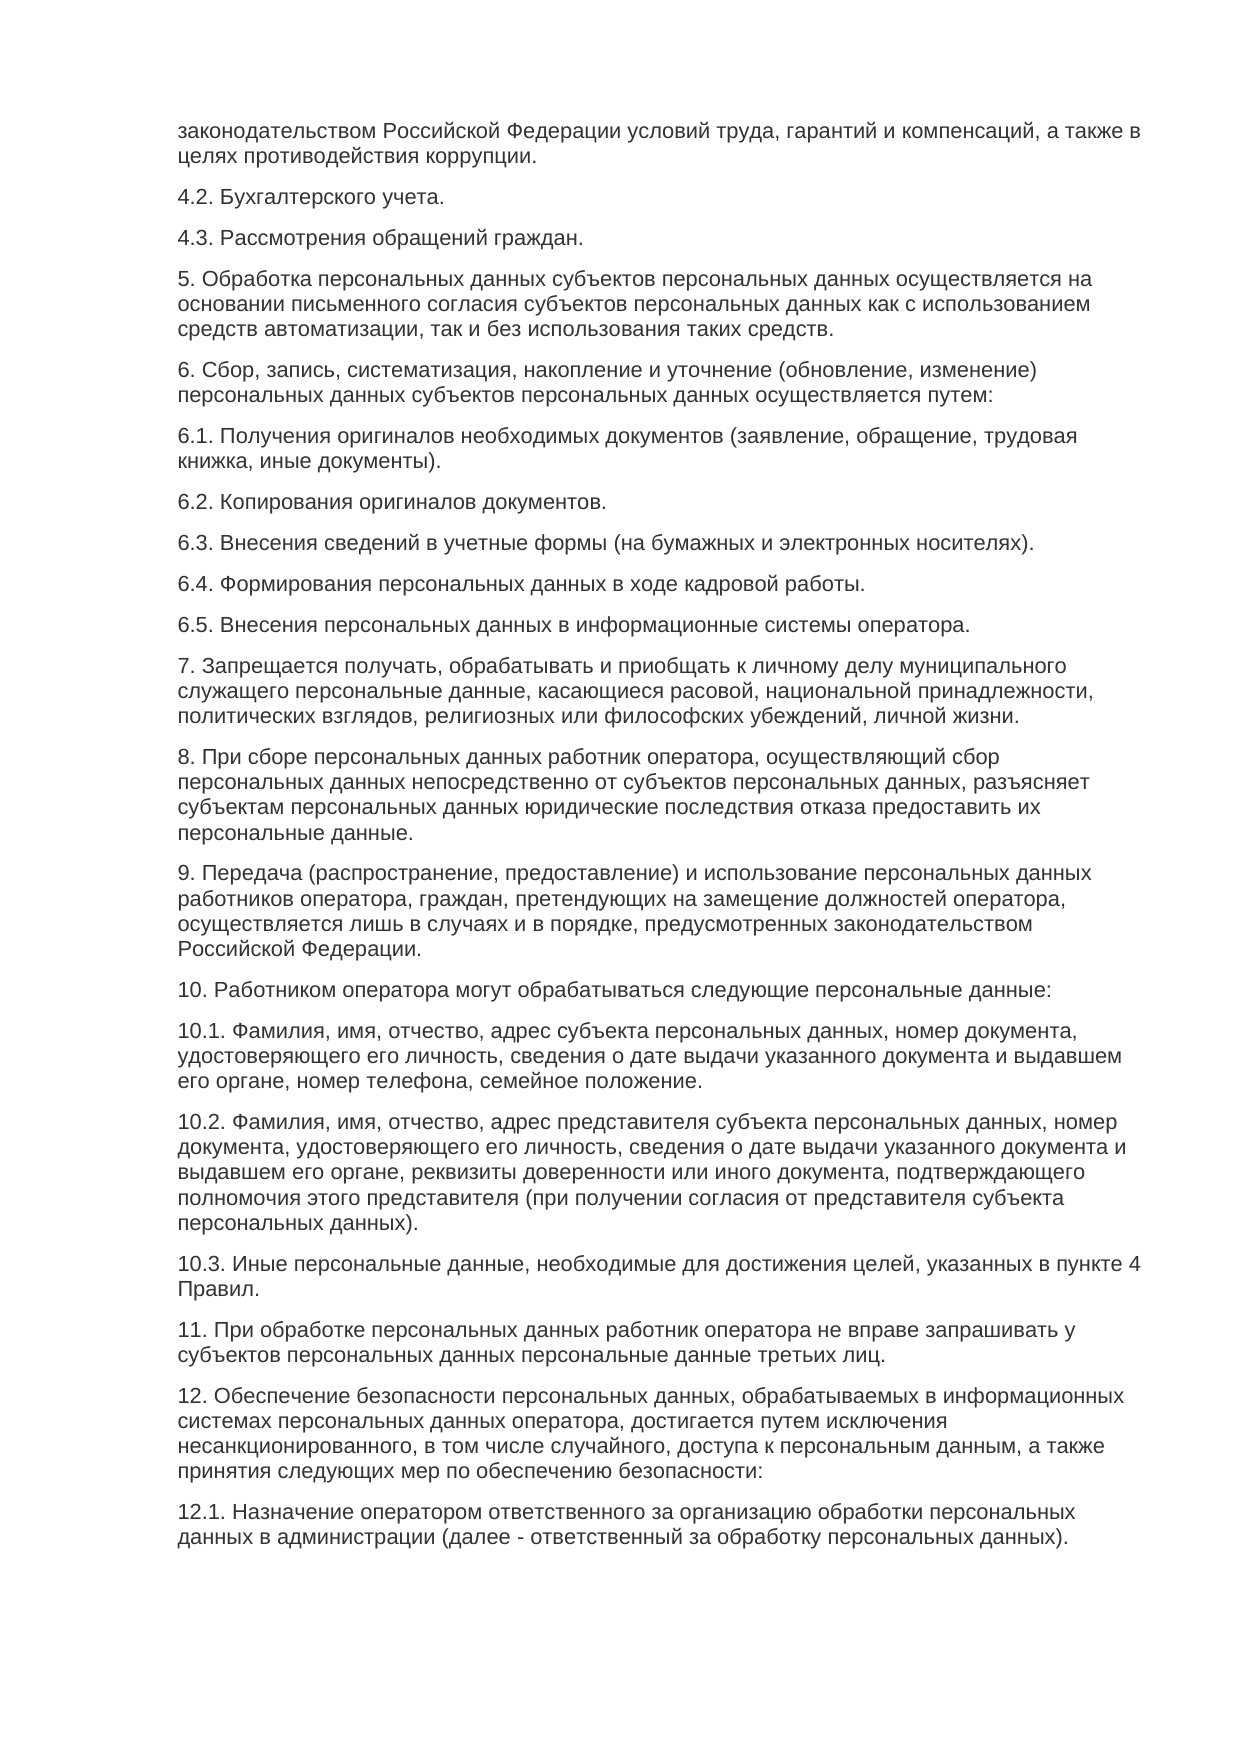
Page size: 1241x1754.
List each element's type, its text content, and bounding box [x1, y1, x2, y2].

text 10.1. Фамилия, имя, отчество, адрес субъекта персональных данных, номер документа, удостоверяющего его личность, сведения о дате выдачи указанного документа и выдавшем его органе, номер телефона, семейное положение. [177, 1017, 1152, 1093]
text 4.3. Рассмотрения обращений граждан. [177, 225, 1152, 250]
text 6.2. Копирования оригиналов документов. [177, 489, 1152, 514]
text 6. Сбор, запись, систематизация, накопление и уточнение (обновление, изменение) персональных данных субъектов персональных данных осуществляется путем: [177, 357, 1152, 407]
text 9. Передача (распространение, предоставление) и использование персональных данных работников оператора, граждан, претендующих на замещение должностей оператора, осуществляется лишь в случаях и в порядке, предусмотренных законодательством Российской Федерации. [177, 860, 1152, 961]
text 6.1. Получения оригиналов необходимых документов (заявление, обращение, трудовая книжка, иные документы). [177, 423, 1152, 473]
text 6.4. Формирования персональных данных в ходе кадровой работы. [177, 571, 1152, 596]
text 4.2. Бухгалтерского учета. [177, 184, 1152, 209]
text 7. Запрещается получать, обрабатывать и приобщать к личному делу муниципального служащего персональные данные, касающиеся расовой, национальной принадлежности, политических взглядов, религиозных или философских убеждений, личной жизни. [177, 652, 1152, 728]
text 10.3. Иные персональные данные, необходимые для достижения целей, указанных в пункте 4 Правил. [177, 1250, 1152, 1301]
text 11. При обработке персональных данных работник оператора не вправе запрашивать у субъектов персональных данных персональные данные третьих лиц. [177, 1316, 1152, 1367]
text 12.1. Назначение оператором ответственного за организацию обработки персональных данных в администрации (далее - ответственный за обработку персональных данных). [177, 1499, 1152, 1549]
text 8. При сборе персональных данных работник оператора, осуществляющий сбор персональных данных непосредственно от субъектов персональных данных, разъясняет субъектам персональных данных юридические последствия отказа предоставить их персональные данные. [177, 744, 1152, 844]
text 6.3. Внесения сведений в учетные формы (на бумажных и электронных носителях). [177, 530, 1152, 555]
text 10. Работником оператора могут обрабатываться следующие персональные данные: [177, 977, 1152, 1002]
text 12. Обеспечение безопасности персональных данных, обрабатываемых в информационных системах персональных данных оператора, достигается путем исключения несанкционированного, в том числе случайного, доступа к персональным данным, а также принятия следующих мер по обеспечению безопасности: [177, 1382, 1152, 1483]
text 6.5. Внесения персональных данных в информационные системы оператора. [177, 612, 1152, 637]
text 5. Обработка персональных данных субъектов персональных данных осуществляется на основании письменного согласия субъектов персональных данных как с использованием средств автоматизации, так и без использования таких средств. [177, 266, 1152, 341]
text 10.2. Фамилия, имя, отчество, адрес представителя субъекта персональных данных, номер документа, удостоверяющего его личность, сведения о дате выдачи указанного документа и выдавшем его органе, реквизиты доверенности или иного документа, подтверждающего полномочия этого представителя (при получении согласия от представителя субъекта персональных данных). [177, 1109, 1152, 1235]
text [177, 118, 1152, 168]
